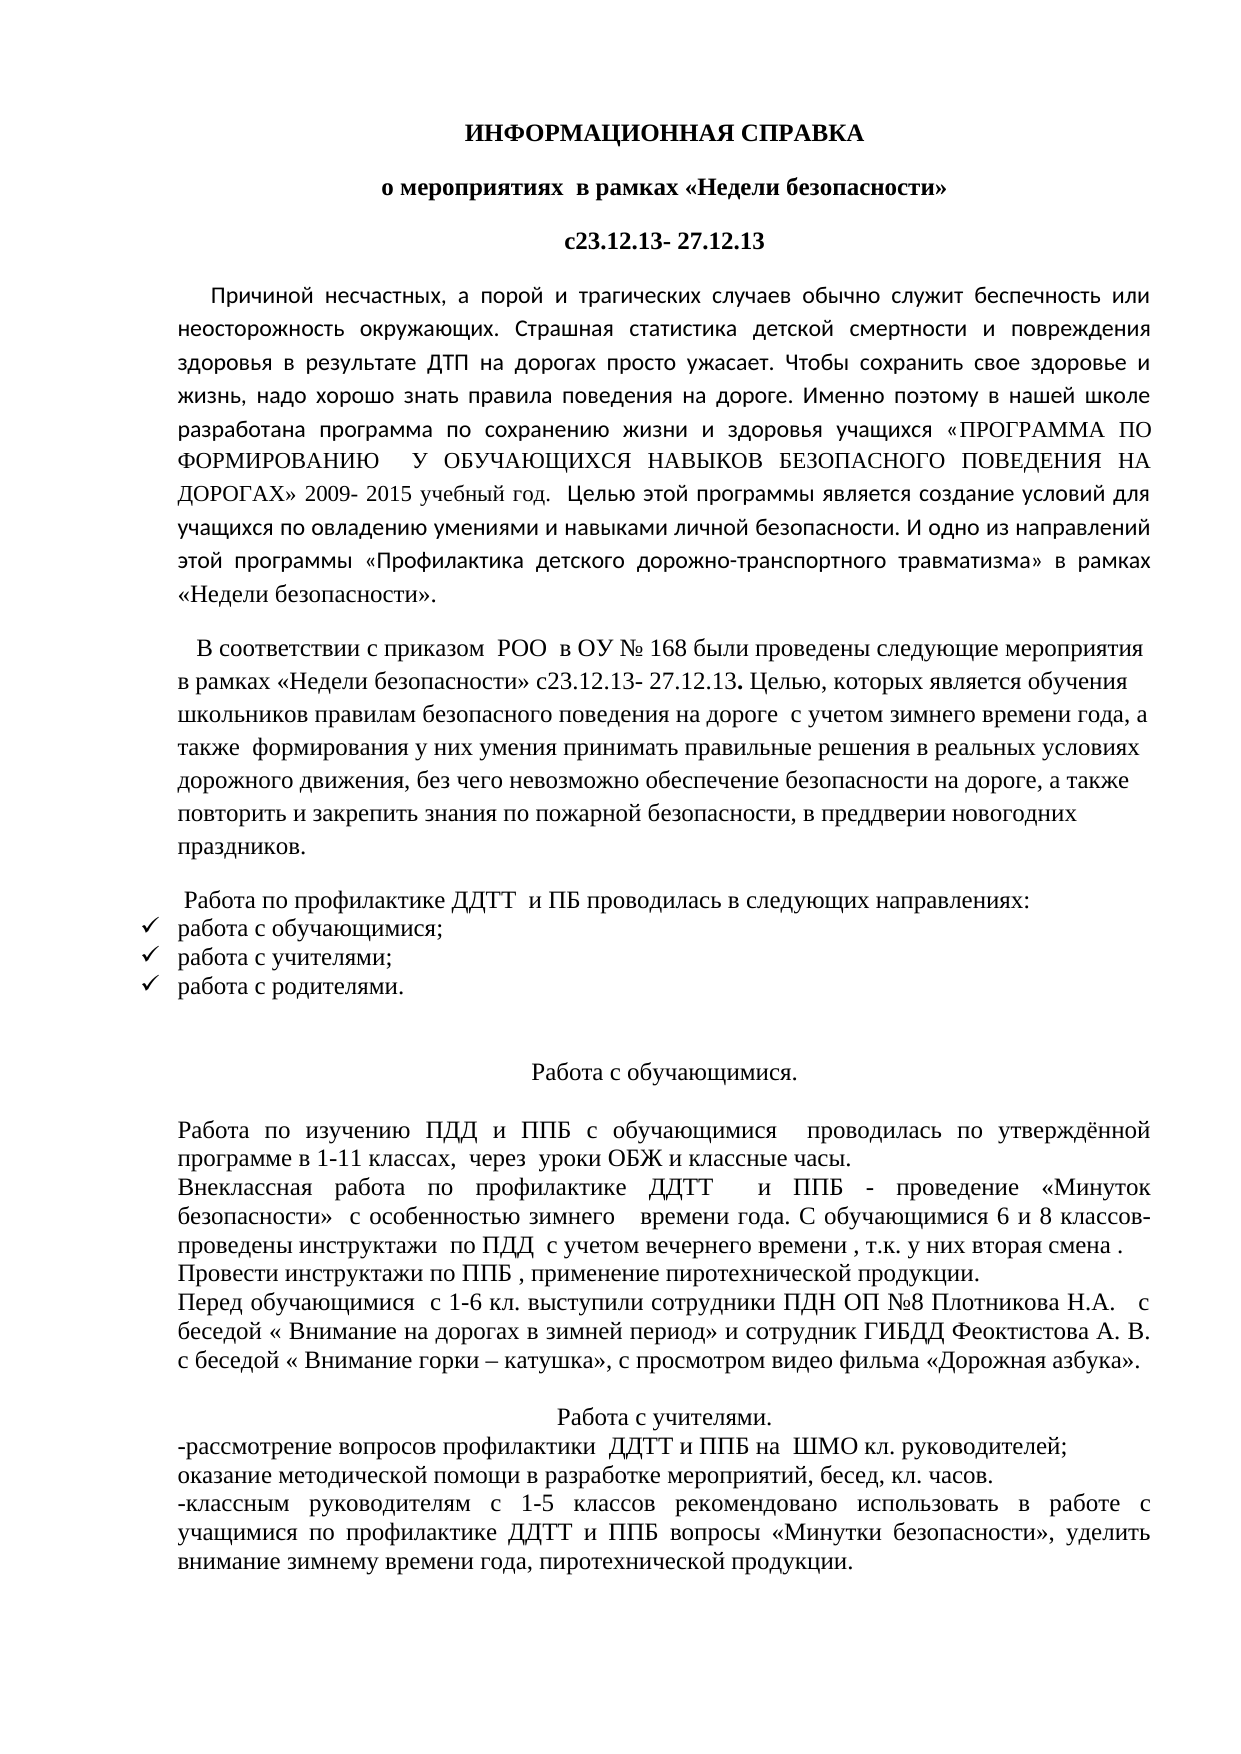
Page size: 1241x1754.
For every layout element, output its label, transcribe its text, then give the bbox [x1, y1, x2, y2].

text Работа по профилактике ДДТТ и ПБ проводилась в следующих направлениях: [177, 885, 1152, 913]
text Перед обучающимися с 1-6 кл. выступили сотрудники ПДН ОП №8 Плотникова Н.А. с беседой « Внимание на дорогах в зимней период» и сотрудник ГИБДД Феоктистова А. В. с беседой « Внимание горки – катушка», с просмотром видео фильма «Дорожная азбука». [177, 1287, 1152, 1373]
list работа с родителями. [140, 971, 1152, 1000]
text ИНФОРМАЦИОННАЯ СПРАВКА [177, 118, 1152, 147]
text Работа с учителями. [177, 1402, 1152, 1431]
text с23.12.13- 27.12.13 [177, 226, 1152, 254]
text -классным руководителям с 1-5 классов рекомендовано использовать в работе с учащимися по профилактике ДДТТ и ППБ вопросы «Минутки безопасности», уделить внимание зимнему времени года, пиротехнической продукции. [177, 1488, 1152, 1575]
text Работа с обучающимися. [177, 1057, 1152, 1086]
text о мероприятиях в рамках «Недели безопасности» [177, 172, 1152, 201]
list -рассмотрение вопросов профилактики ДДТТ и ППБ на ШМО кл. руководителей; [177, 1431, 1152, 1460]
text Причиной несчастных, а порой и трагических случаев обычно служит беспечность или неосторожность окружающих. Страшная статистика детской смертности и повреждения здоровья в результате ДТП на дорогах просто ужасает. Чтобы сохранить свое здоровье и жизнь, надо хорошо знать правила поведения на дороге. Именно поэтому в нашей школе разработана программа по сохранению жизни и здоровья учащихся «Программа по формированию у обучающихся навыков безопасного поведения на дорогах» 2009- 2015 учебный год. Целью этой программы является создание условий для учащихся по овладению умениями и навыками личной безопасности. И одно из направлений этой программы «Профилактика детского дорожно-транспортного травматизма» в рамках «Недели безопасности». [177, 280, 1152, 608]
text В соответствии с приказом РОО в ОУ № 168 были проведены следующие мероприятия в рамках «Недели безопасности» с23.12.13- 27.12.13. Целью, которых является обучения школьников правилам безопасного поведения на дороге с учетом зимнего времени года, а также формирования у них умения принимать правильные решения в реальных условиях дорожного движения, без чего невозможно обеспечение безопасности на дороге, а также повторить и закрепить знания по пожарной безопасности, в преддверии новогодних праздников. [177, 633, 1152, 860]
list работа с учителями; [140, 942, 1152, 971]
list работа с обучающимися; [140, 913, 1152, 942]
text Внеклассная работа по профилактике ДДТТ и ППБ - проведение «Минуток безопасности» с особенностью зимнего времени года. С обучающимися 6 и 8 классов- проведены инструктажи по ПДД с учетом вечернего времени , т.к. у них вторая смена . [177, 1172, 1152, 1258]
text Провести инструктажи по ППБ , применение пиротехнической продукции. [177, 1258, 1152, 1287]
text Работа по изучению ПДД и ППБ с обучающимися проводилась по утверждённой программе в 1-11 классах, через уроки ОБЖ и классные часы. [177, 1115, 1152, 1172]
text оказание методической помощи в разработке мероприятий, бесед, кл. часов. [177, 1460, 1152, 1488]
